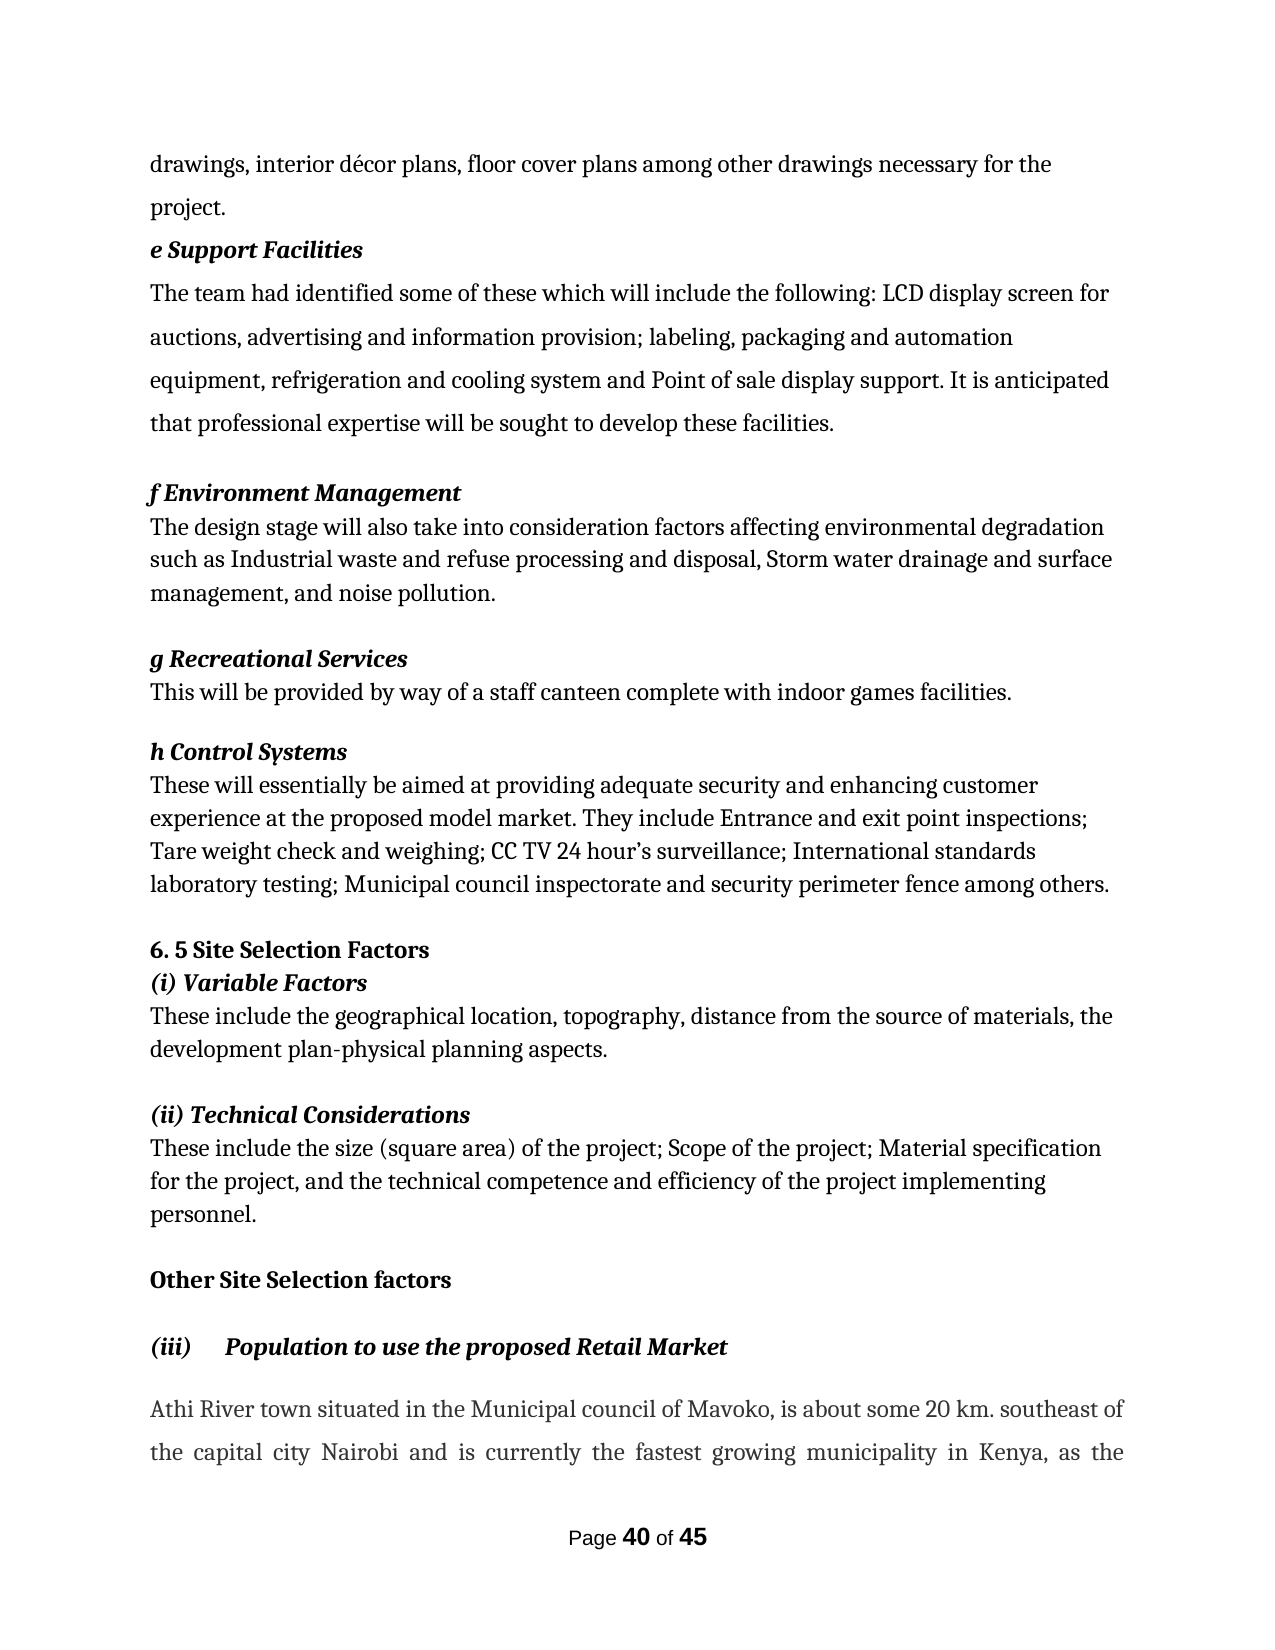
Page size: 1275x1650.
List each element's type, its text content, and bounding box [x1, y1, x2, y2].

text The team had identified some of these which will include the following: LCD display screen for auctions, advertising and information provision; labeling, packaging and automation equipment, refrigeration and cooling system and Point of sale display support. It is anticipated that professional expertise will be sought to develop these facilities. [150, 279, 1125, 437]
text g Recreational Services [150, 644, 1125, 673]
text h Control Systems [150, 738, 1125, 767]
text These will essentially be aimed at providing adequate security and enhancing customer experience at the proposed model market. They include Entrance and exit point inspections; Tare weight check and weighing; CC TV 24 hour’s surveillance; International standards laboratory testing; Municipal council inspectorate and security perimeter fence among others. [150, 771, 1125, 899]
text The design stage will also take into consideration factors affecting environmental degradation such as Industrial waste and refuse processing and disposal, Storm water drainage and surface management, and noise pollution. [150, 512, 1125, 607]
text 6. 5 Site Selection Factors [150, 936, 1125, 965]
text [150, 1395, 1125, 1467]
text e Support Facilities [150, 236, 1125, 265]
text These include the size (square area) of the project; Scope of the project; Material specification for the project, and the technical competence and efficiency of the project implementing personnel. [150, 1134, 1125, 1229]
text f Environment Management [150, 479, 1125, 508]
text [150, 150, 1125, 222]
text (i) Variable Factors These include the geographical location, topography, distance from the source of materials, the development plan-physical planning aspects. [150, 969, 1125, 1064]
text (ii) Technical Considerations [150, 1101, 1125, 1130]
text Other Site Selection factors [150, 1266, 1125, 1295]
text This will be provided by way of a staff canteen complete with indoor games facilities. [150, 677, 1125, 706]
list Population to use the proposed Retail Market [150, 1332, 1125, 1361]
